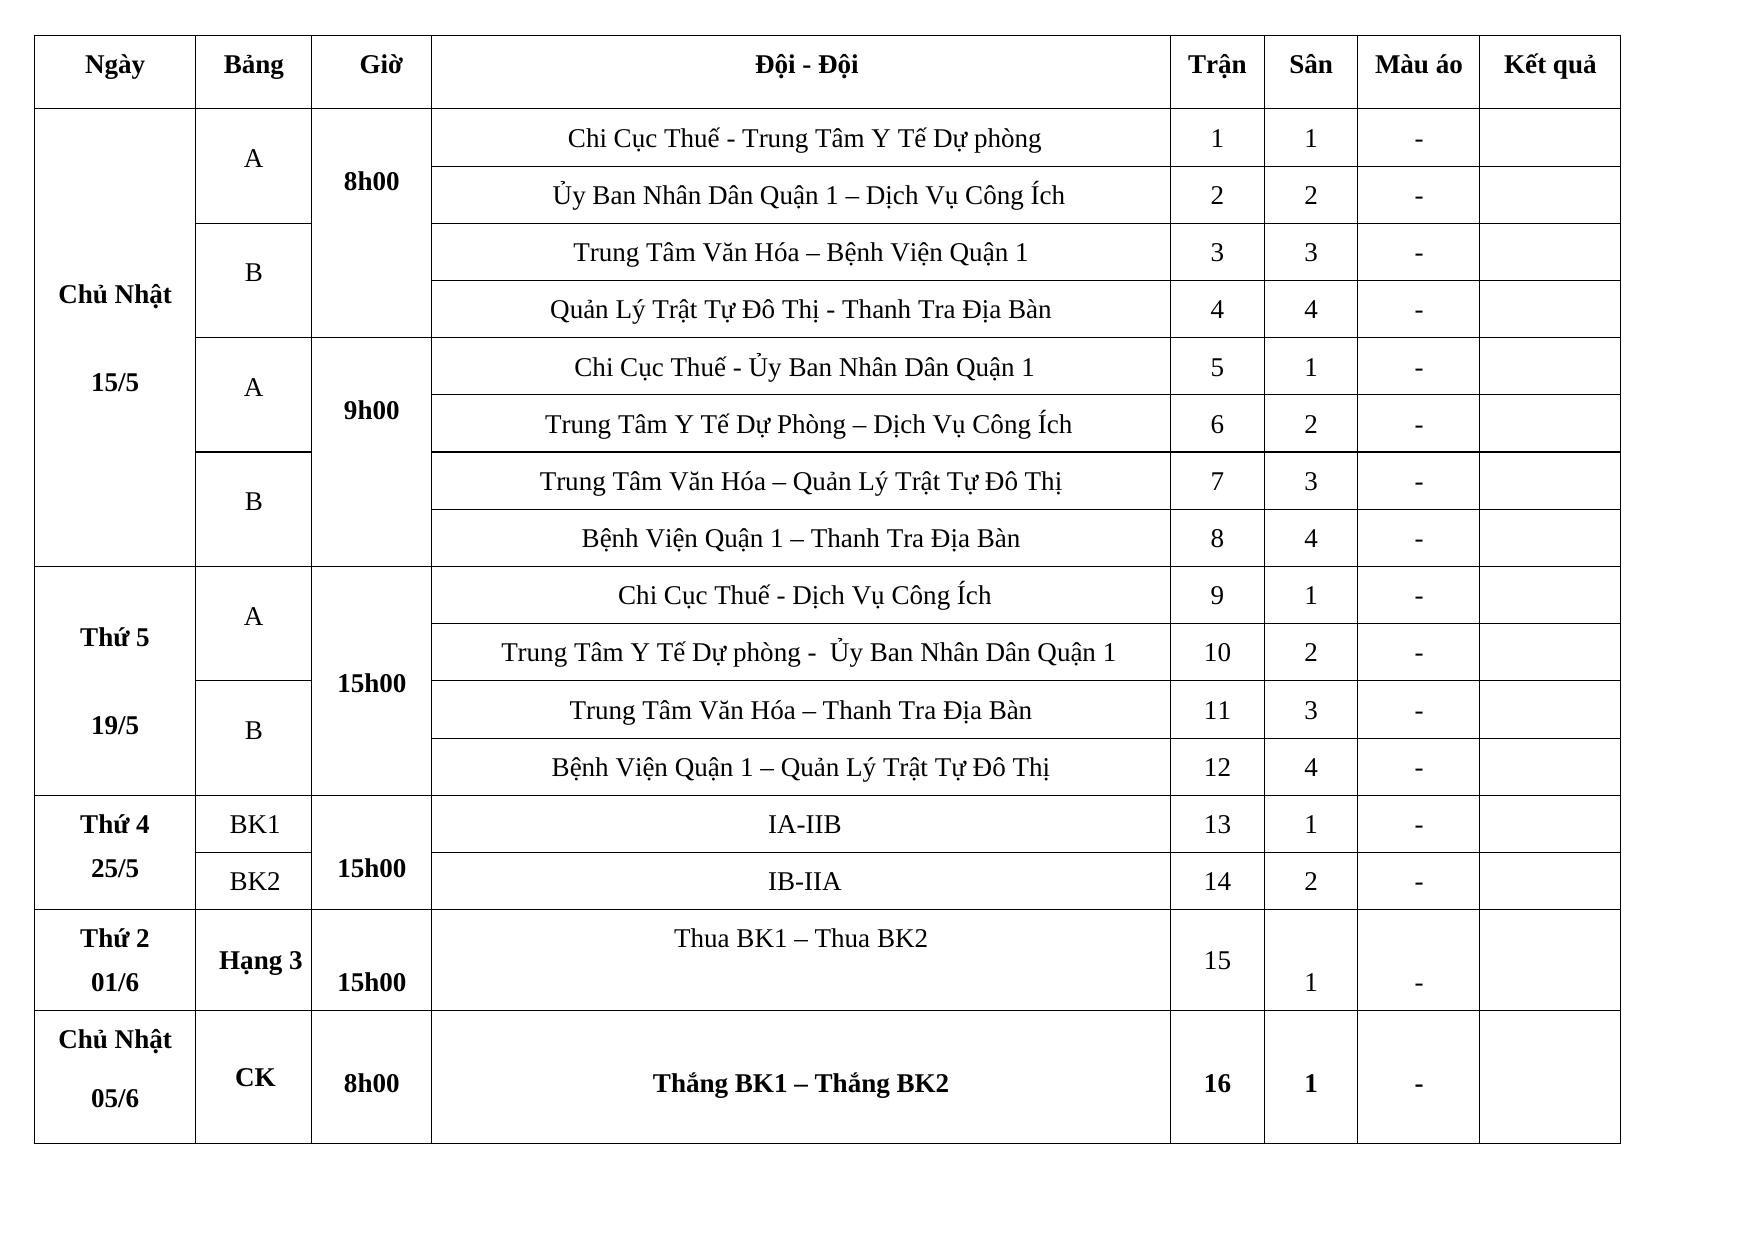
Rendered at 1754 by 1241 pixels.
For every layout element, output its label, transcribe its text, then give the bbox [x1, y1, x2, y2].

table_cell [1480, 167, 1620, 223]
table_cell - [1358, 224, 1479, 280]
table_cell 1 [1265, 109, 1357, 166]
table_cell [1480, 1011, 1620, 1143]
table_header Đội - Đội [432, 36, 1170, 108]
table_cell 9h00 [312, 338, 431, 566]
table_cell [1480, 910, 1620, 1010]
table_cell Thứ 2 01/6 [35, 910, 195, 1010]
table_cell - [1358, 853, 1479, 909]
table_cell 8 [1171, 510, 1264, 566]
table_cell 2 [1265, 853, 1357, 909]
table_cell - [1358, 624, 1479, 680]
table_cell 4 [1265, 281, 1357, 337]
table_cell [1480, 567, 1620, 623]
table_cell Trung Tâm Y Tế Dự Phòng – Dịch Vụ Công Ích [432, 395, 1170, 451]
table_cell 14 [1171, 853, 1264, 909]
table_cell - [1358, 395, 1479, 451]
table_cell 5 [1171, 338, 1264, 394]
table_cell Thứ 4 25/5 [35, 796, 195, 909]
table_cell 1 [1171, 109, 1264, 166]
table_cell [1480, 624, 1620, 680]
table_cell 2 [1265, 624, 1357, 680]
table_cell [1480, 739, 1620, 794]
table_cell Hạng 3 [196, 910, 311, 1010]
table_cell 12 [1171, 739, 1264, 794]
table_cell 16 [1171, 1011, 1264, 1143]
table_cell - [1358, 681, 1479, 737]
table_header Màu áo [1358, 36, 1479, 108]
table_cell 1 [1265, 910, 1357, 1010]
table_cell [1480, 510, 1620, 566]
table_cell - [1358, 567, 1479, 623]
table_cell Bệnh Viện Quận 1 – Thanh Tra Địa Bàn [432, 510, 1170, 566]
table_cell [1480, 681, 1620, 737]
table_cell 8h00 [312, 109, 431, 337]
table_cell Chủ Nhật 15/5 [35, 109, 195, 566]
table_header Trận [1171, 36, 1264, 108]
table_cell - [1358, 910, 1479, 1010]
table_cell 15 [1171, 910, 1264, 1010]
table_cell IA-IIB [432, 796, 1170, 852]
table_cell [1480, 395, 1620, 451]
table_cell 13 [1171, 796, 1264, 852]
table_cell 15h00 [312, 567, 431, 794]
table_cell 1 [1265, 567, 1357, 623]
table_cell Thua BK1 – Thua BK2 [432, 910, 1170, 1010]
table_cell [1480, 338, 1620, 394]
table_cell 9 [1171, 567, 1264, 623]
table_cell Chi Cục Thuế - Trung Tâm Y Tế Dự phòng [432, 109, 1170, 166]
table_cell 15h00 [312, 910, 431, 1010]
table_cell 4 [1171, 281, 1264, 337]
table_cell CK [196, 1011, 311, 1143]
table_cell - [1358, 739, 1479, 794]
table_cell [1480, 109, 1620, 166]
table_cell Chi Cục Thuế - Ủy Ban Nhân Dân Quận 1 [432, 338, 1170, 394]
table_cell BK2 [196, 853, 311, 909]
table_cell 2 [1265, 167, 1357, 223]
table_cell - [1358, 510, 1479, 566]
table_cell [1480, 453, 1620, 509]
table_cell Trung Tâm Y Tế Dự phòng - Ủy Ban Nhân Dân Quận 1 [432, 624, 1170, 680]
table_cell 2 [1265, 395, 1357, 451]
table_cell Bệnh Viện Quận 1 – Quản Lý Trật Tự Đô Thị [432, 739, 1170, 794]
table_cell Thắng BK1 – Thắng BK2 [432, 1011, 1170, 1143]
table_cell - [1358, 109, 1479, 166]
table_cell Trung Tâm Văn Hóa – Thanh Tra Địa Bàn [432, 681, 1170, 737]
table_header Giờ [312, 36, 431, 108]
table_cell 3 [1265, 224, 1357, 280]
table_cell 4 [1265, 739, 1357, 794]
table_cell - [1358, 281, 1479, 337]
table_cell Quản Lý Trật Tự Đô Thị - Thanh Tra Địa Bàn [432, 281, 1170, 337]
table_cell 11 [1171, 681, 1264, 737]
table_cell - [1358, 796, 1479, 852]
table_header Bảng [196, 36, 311, 108]
table_cell Trung Tâm Văn Hóa – Quản Lý Trật Tự Đô Thị [432, 453, 1170, 509]
table_cell - [1358, 1011, 1479, 1143]
table_cell 7 [1171, 453, 1264, 509]
table_cell [1480, 796, 1620, 852]
table_cell B [196, 453, 311, 566]
table_header Kết quả [1480, 36, 1620, 108]
table_cell 3 [1265, 681, 1357, 737]
table_cell 3 [1171, 224, 1264, 280]
table_cell A [196, 109, 311, 223]
table_cell 3 [1265, 453, 1357, 509]
table_cell B [196, 681, 311, 794]
table_cell 8h00 [312, 1011, 431, 1143]
table_cell 15h00 [312, 796, 431, 909]
table_cell BK1 [196, 796, 311, 852]
table_cell Chi Cục Thuế - Dịch Vụ Công Ích [432, 567, 1170, 623]
table_cell A [196, 567, 311, 680]
table_header Sân [1265, 36, 1357, 108]
table_cell Thứ 5 19/5 [35, 567, 195, 794]
table_cell 2 [1171, 167, 1264, 223]
table_cell 6 [1171, 395, 1264, 451]
table_cell [1480, 853, 1620, 909]
table_cell Chủ Nhật 05/6 [35, 1011, 195, 1143]
table_cell 4 [1265, 510, 1357, 566]
table_header Ngày [35, 36, 195, 108]
table_cell 10 [1171, 624, 1264, 680]
table_cell A [196, 338, 311, 451]
table_cell 1 [1265, 796, 1357, 852]
table_cell Ủy Ban Nhân Dân Quận 1 – Dịch Vụ Công Ích [432, 167, 1170, 223]
table_cell IB-IIA [432, 853, 1170, 909]
table_cell B [196, 224, 311, 337]
table_cell 1 [1265, 1011, 1357, 1143]
table_cell - [1358, 167, 1479, 223]
table_cell [1480, 224, 1620, 280]
table_cell - [1358, 453, 1479, 509]
table_cell - [1358, 338, 1479, 394]
table_cell Trung Tâm Văn Hóa – Bệnh Viện Quận 1 [432, 224, 1170, 280]
table_cell 1 [1265, 338, 1357, 394]
table_cell [1480, 281, 1620, 337]
